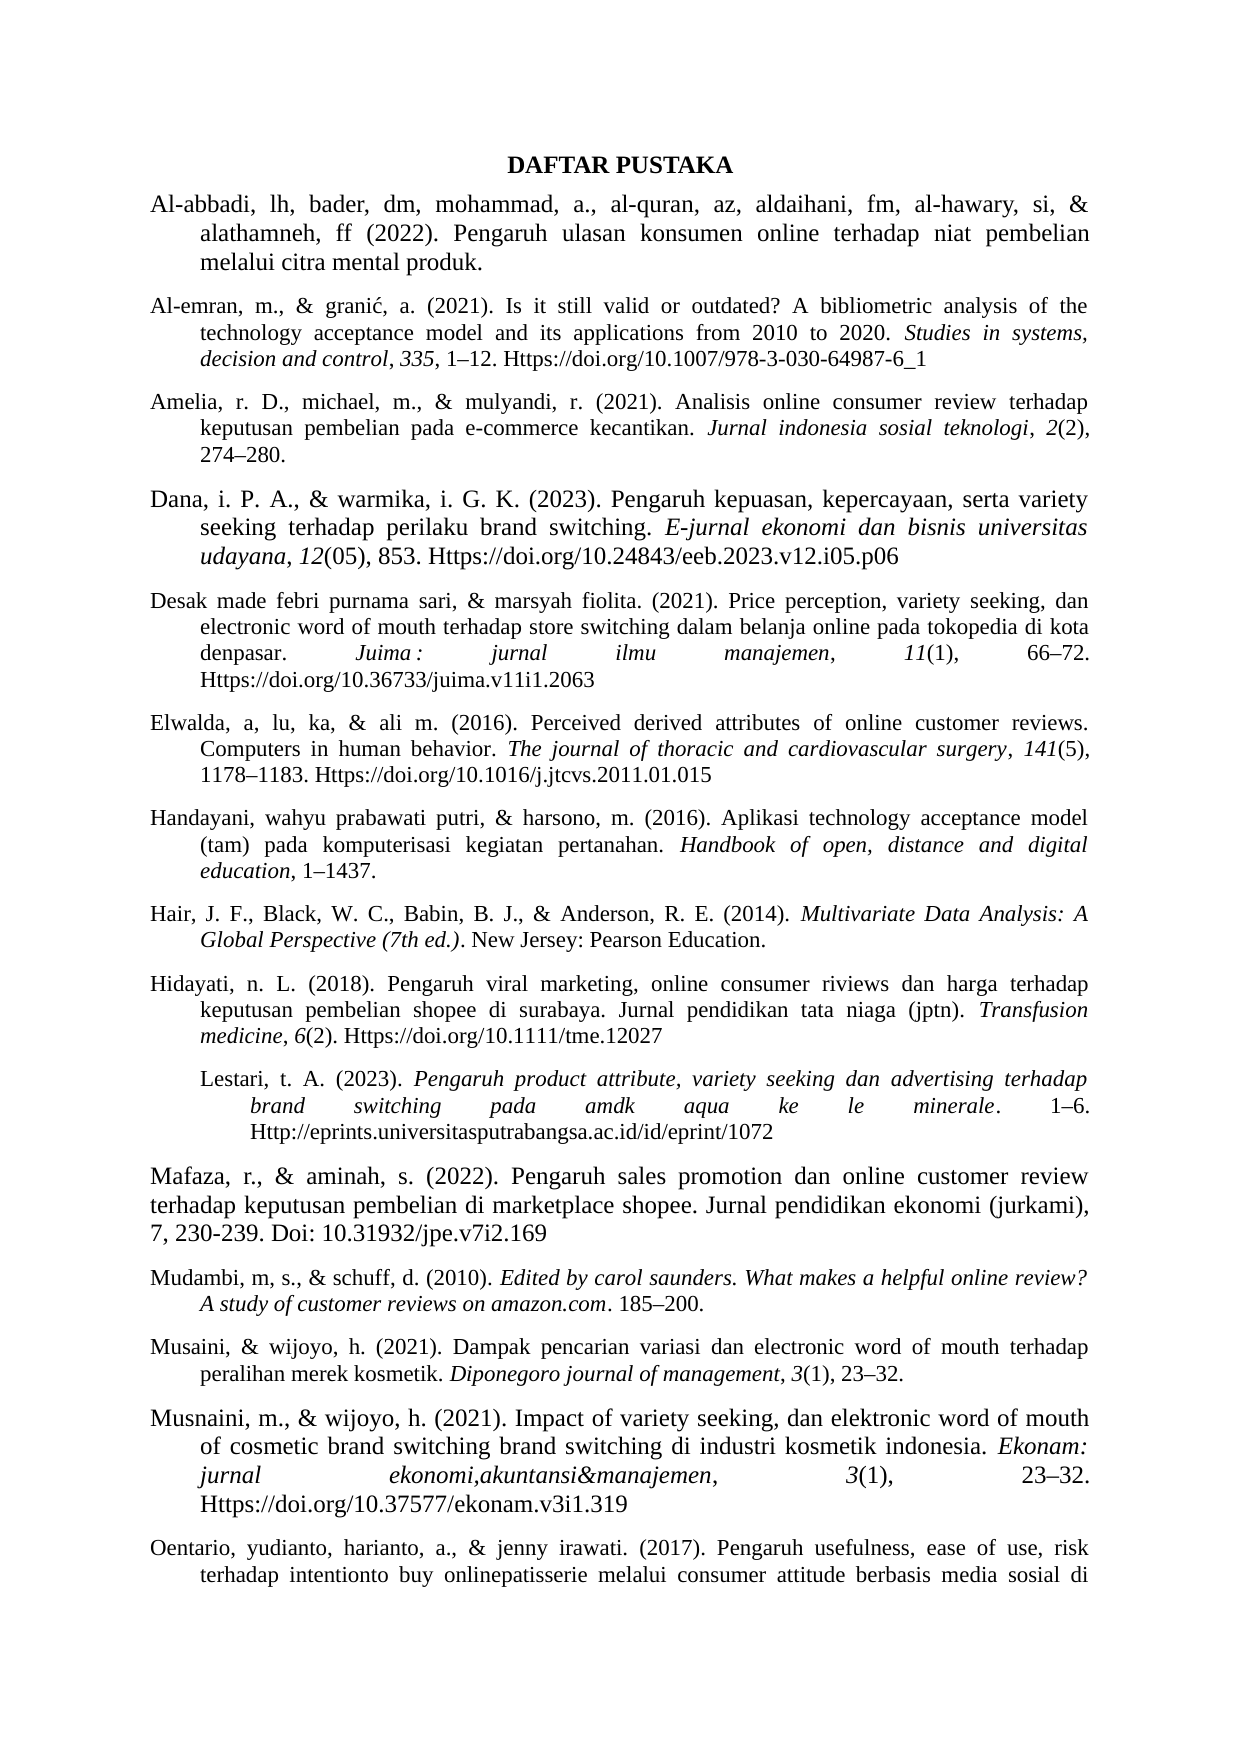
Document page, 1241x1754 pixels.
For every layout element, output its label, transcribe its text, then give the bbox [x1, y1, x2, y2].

text Al-emran, m., & granić, a. (2021). Is it still valid or outdated? A bibliometric analysis of the technology acceptance model and its applications from 2010 to 2020. Studies in systems, decision and control, 335, 1–12. Https://doi.org/10.1007/978-3-030-64987-6_1 [150, 292, 1090, 371]
text Handayani, wahyu prabawati putri, & harsono, m. (2016). Aplikasi technology acceptance model (tam) pada komputerisasi kegiatan pertanahan. Handbook of open, distance and digital education, 1–1437. [150, 804, 1090, 883]
text Dana, i. P. A., & warmika, i. G. K. (2023). Pengaruh kepuasan, kepercayaan, serta variety seeking terhadap perilaku brand switching. E-jurnal ekonomi dan bisnis universitas udayana, 12(05), 853. Https://doi.org/10.24843/eeb.2023.v12.i05.p06 [150, 484, 1090, 570]
text Hidayati, n. L. (2018). Pengaruh viral marketing, online consumer riviews dan harga terhadap keputusan pembelian shopee di surabaya. Jurnal pendidikan tata niaga (jptn). Transfusion medicine, 6(2). Https://doi.org/10.1111/tme.12027 [150, 969, 1090, 1049]
text Al-abbadi, lh, bader, dm, mohammad, a., al-quran, az, aldaihani, fm, al-hawary, si, & alathamneh, ff (2022). Pengaruh ulasan konsumen online terhadap niat pembelian melalui citra mental produk. [150, 189, 1090, 276]
text Lestari, t. A. (2023). Pengaruh product attribute, variety seeking dan advertising terhadap brand switching pada amdk aqua ke le minerale. 1–6. Http://eprints.universitasputrabangsa.ac.id/id/eprint/1072 [200, 1065, 1090, 1144]
text Mudambi, m, s., & schuff, d. (2010). Edited by carol saunders. What makes a helpful online review? A study of customer reviews on amazon.com. 185–200. [150, 1264, 1090, 1317]
text Amelia, r. D., michael, m., & mulyandi, r. (2021). Analisis online consumer review terhadap keputusan pembelian pada e-commerce kecantikan. Jurnal indonesia sosial teknologi, 2(2), 274–280. [150, 388, 1090, 467]
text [150, 1534, 1090, 1587]
text Elwalda, a, lu, ka, & ali m. (2016). Perceived derived attributes of online customer reviews. Computers in human behavior. The journal of thoracic and cardiovascular surgery, 141(5), 1178–1183. Https://doi.org/10.1016/j.jtcvs.2011.01.015 [150, 709, 1090, 788]
text Mafaza, r., & aminah, s. (2022). Pengaruh sales promotion dan online customer review terhadap keputusan pembelian di marketplace shopee. Jurnal pendidikan ekonomi (jurkami), 7, 230-239. Doi: 10.31932/jpe.v7i2.169 [150, 1161, 1090, 1247]
text Desak made febri purnama sari, & marsyah fiolita. (2021). Price perception, variety seeking, dan electronic word of mouth terhadap store switching dalam belanja online pada tokopedia di kota denpasar. Juima : jurnal ilmu manajemen, 11(1), 66–72. Https://doi.org/10.36733/juima.v11i1.2063 [150, 587, 1090, 692]
subtitle DAFTAR PUSTAKA [150, 150, 1090, 179]
text Hair, J. F., Black, W. C., Babin, B. J., & Anderson, R. E. (2014). Multivariate Data Analysis: A Global Perspective (7th ed.). New Jersey: Pearson Education. [150, 900, 1090, 953]
text Musaini, & wijoyo, h. (2021). Dampak pencarian variasi dan electronic word of mouth terhadap peralihan merek kosmetik. Diponegoro journal of management, 3(1), 23–32. [150, 1333, 1090, 1386]
text Musnaini, m., & wijoyo, h. (2021). Impact of variety seeking, dan elektronic word of mouth of cosmetic brand switching brand switching di industri kosmetik indonesia. Ekonam: jurnal ekonomi,akuntansi&manajemen, 3(1), 23–32. Https://doi.org/10.37577/ekonam.v3i1.319 [150, 1403, 1090, 1518]
